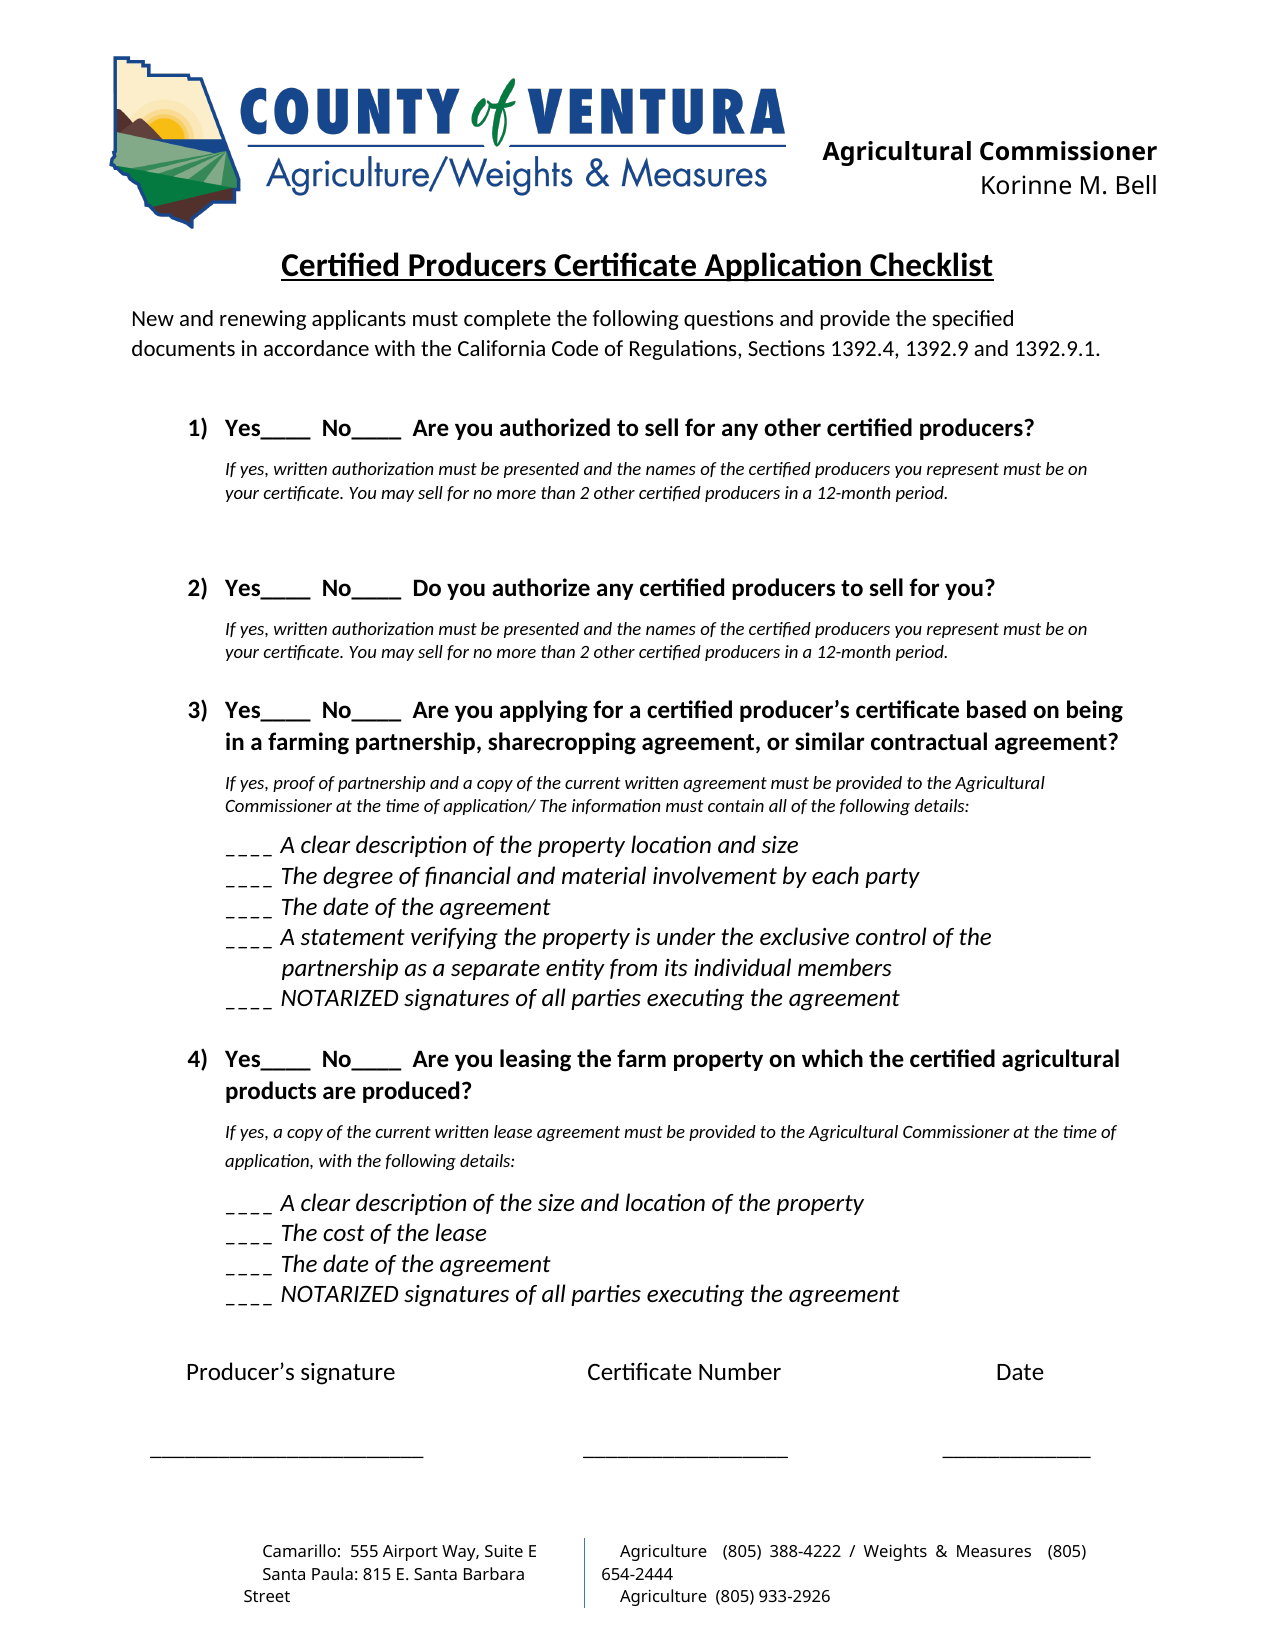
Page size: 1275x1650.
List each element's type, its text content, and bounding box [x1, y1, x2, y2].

list ____ A clear description of the size and location of the property [225, 1187, 1125, 1217]
list ____ A clear description of the property location and size [225, 829, 1125, 860]
list ____ A statement verifying the property is under the exclusive control of the [225, 921, 1125, 952]
text Certified Producers Certificate Application Checklist [150, 244, 1125, 284]
list Yes____ No____ Are you applying for a certified producer’s certificate based on being in a farming partnership, sharecropping agreement, or similar contractual agreement? [187, 694, 1125, 757]
list ____ NOTARIZED signatures of all parties executing the agreement [225, 1278, 1125, 1309]
picture [109, 56, 786, 229]
list Producer’s signature Certificate Number Date [112, 1356, 1191, 1386]
list If yes, written authorization must be presented and the names of the certified producers you represent must be on your certificate. You may sell for no more than 2 other certified producers in a 12-month period. [225, 617, 1125, 663]
list ____ The degree of financial and material involvement by each party [225, 860, 1125, 891]
list ____ NOTARIZED signatures of all parties executing the agreement [225, 982, 1125, 1013]
text ________________________ __________________ _____________ [150, 1433, 1125, 1461]
list If yes, a copy of the current written lease agreement must be provided to the Agricultural Commissioner at the time of application, with the following details: [225, 1121, 1125, 1174]
list partnership as a separate entity from its individual members [225, 952, 1125, 982]
list ____ The cost of the lease [225, 1217, 1125, 1248]
text New and renewing applicants must complete the following questions and provide the specified documents in accordance with the California Code of Regulations, Sections 1392.4, 1392.9 and 1392.9.1. [131, 304, 1125, 363]
text If yes, written authorization must be presented and the names of the certified producers you represent must be on your certificate. You may sell for no more than 2 other certified producers in a 12-month period. [225, 457, 1125, 504]
list If yes, proof of partnership and a copy of the current written agreement must be provided to the Agricultural Commissioner at the time of application/ The information must contain all of the following details: [225, 771, 1125, 817]
list Yes____ No____ Are you authorized to sell for any other certified producers? [187, 412, 1125, 442]
list ____ The date of the agreement [225, 891, 1125, 921]
list Yes____ No____ Are you leasing the farm property on which the certified agricultural products are produced? [187, 1043, 1125, 1106]
list Yes____ No____ Do you authorize any certified producers to sell for you? [187, 572, 1125, 603]
list ____ The date of the agreement [225, 1248, 1125, 1278]
